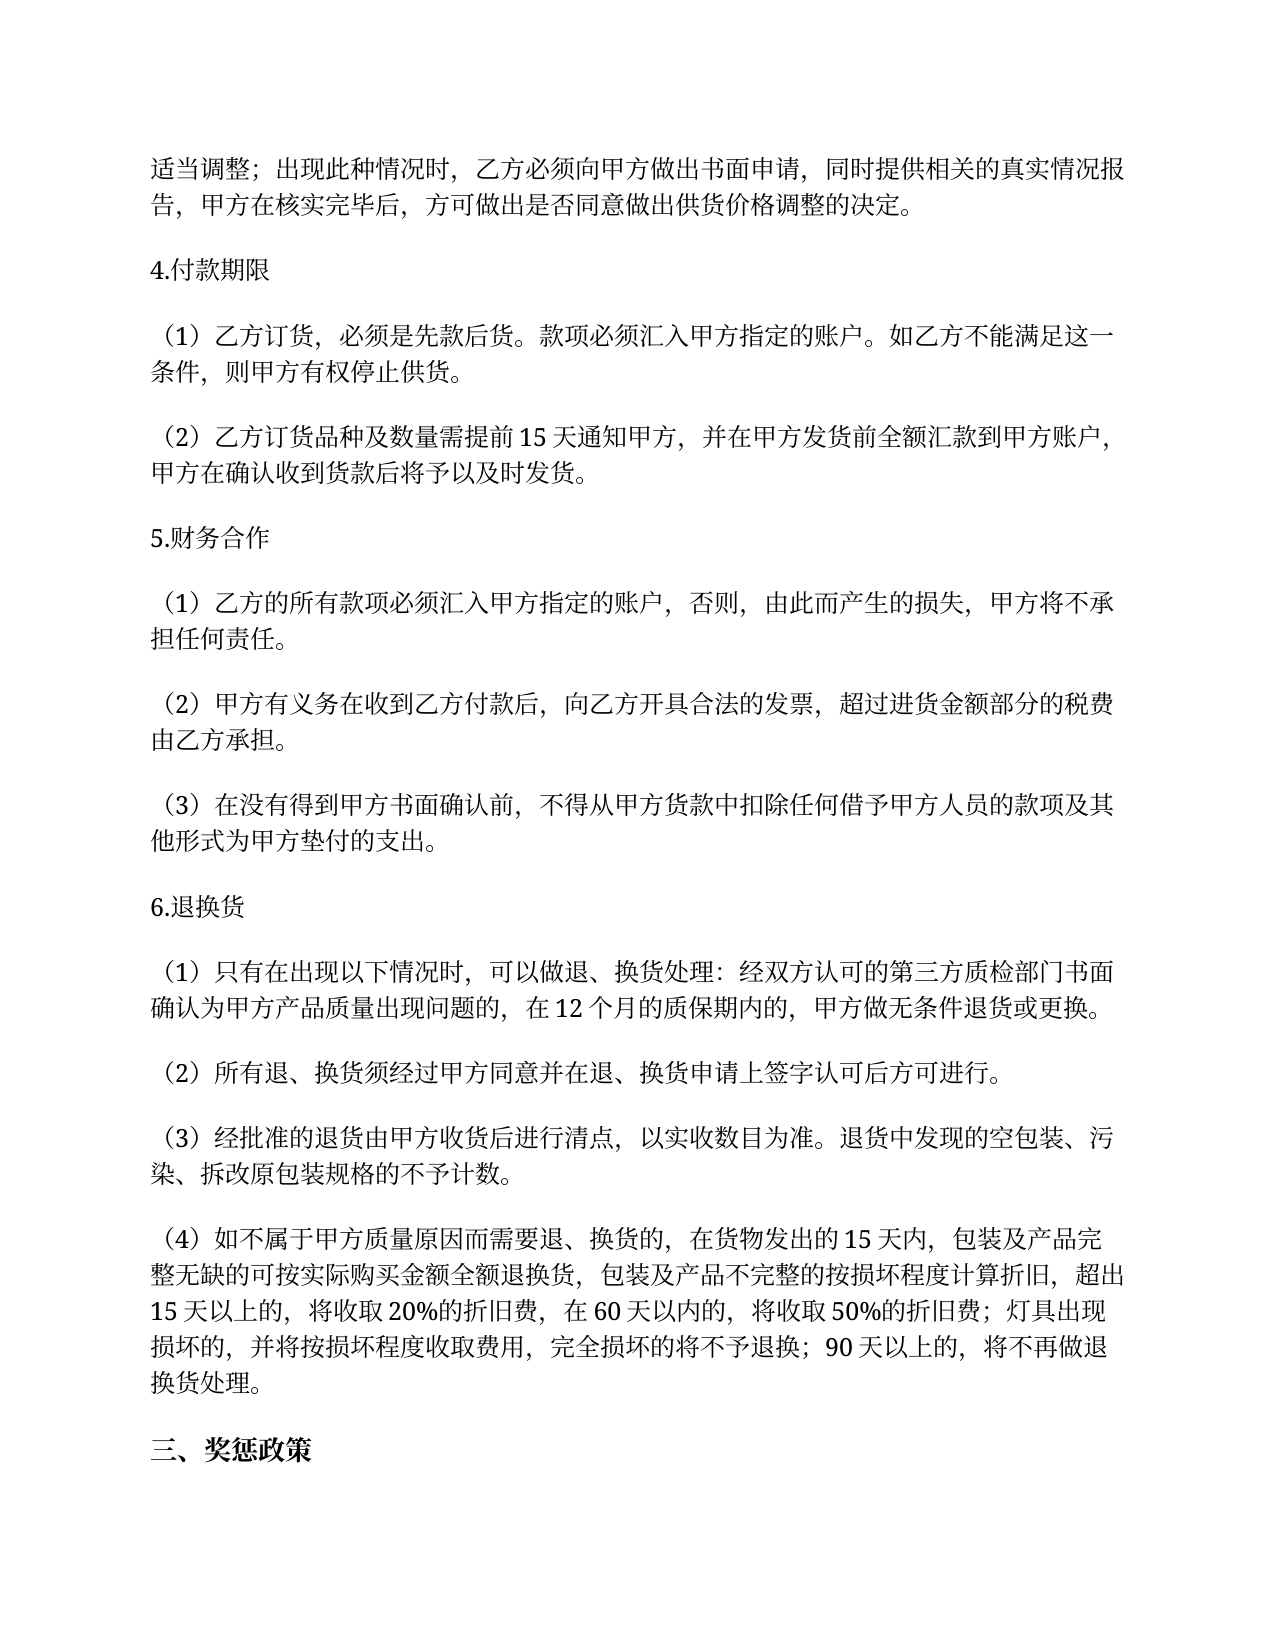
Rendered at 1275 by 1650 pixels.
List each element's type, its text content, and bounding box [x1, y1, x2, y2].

text （2）甲方有义务在收到乙方付款后，向乙方开具合法的发票，超过进货金额部分的税费由乙方承担。 [150, 685, 1125, 757]
text （2）乙方订货品种及数量需提前15天通知甲方，并在甲方发货前全额汇款到甲方账户，甲方在确认收到货款后将予以及时发货。 [150, 417, 1125, 489]
text 5.财务合作 [150, 518, 1125, 554]
text （4）如不属于甲方质量原因而需要退、换货的，在货物发出的15天内，包装及产品完整无缺的可按实际购买金额全额退换货，包装及产品不完整的按损坏程度计算折旧，超出15天以上的，将收取20%的折旧费，在60天以内的，将收取50%的折旧费；灯具出现损坏的，并将按损坏程度收取费用，完全损坏的将不予退换；90天以上的，将不再做退换货处理。 [150, 1220, 1125, 1400]
text （3）经批准的退货由甲方收货后进行清点，以实收数目为准。退货中发现的空包装、污染、拆改原包装规格的不予计数。 [150, 1119, 1125, 1191]
text 6.退换货 [150, 887, 1125, 923]
text （3）在没有得到甲方书面确认前，不得从甲方货款中扣除任何借予甲方人员的款项及其他形式为甲方垫付的支出。 [150, 786, 1125, 858]
subtitle 三、奖惩政策 [150, 1429, 1125, 1468]
text （2）所有退、换货须经过甲方同意并在退、换货申请上签字认可后方可进行。 [150, 1054, 1125, 1090]
text （1）只有在出现以下情况时，可以做退、换货处理：经双方认可的第三方质检部门书面确认为甲方产品质量出现问题的，在12个月的质保期内的，甲方做无条件退货或更换。 [150, 952, 1125, 1024]
text （1）乙方的所有款项必须汇入甲方指定的账户，否则，由此而产生的损失，甲方将不承担任何责任。 [150, 584, 1125, 656]
text （1）乙方订货，必须是先款后货。款项必须汇入甲方指定的账户。如乙方不能满足这一条件，则甲方有权停止供货。 [150, 316, 1125, 388]
text 4.付款期限 [150, 251, 1125, 287]
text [150, 150, 1125, 222]
